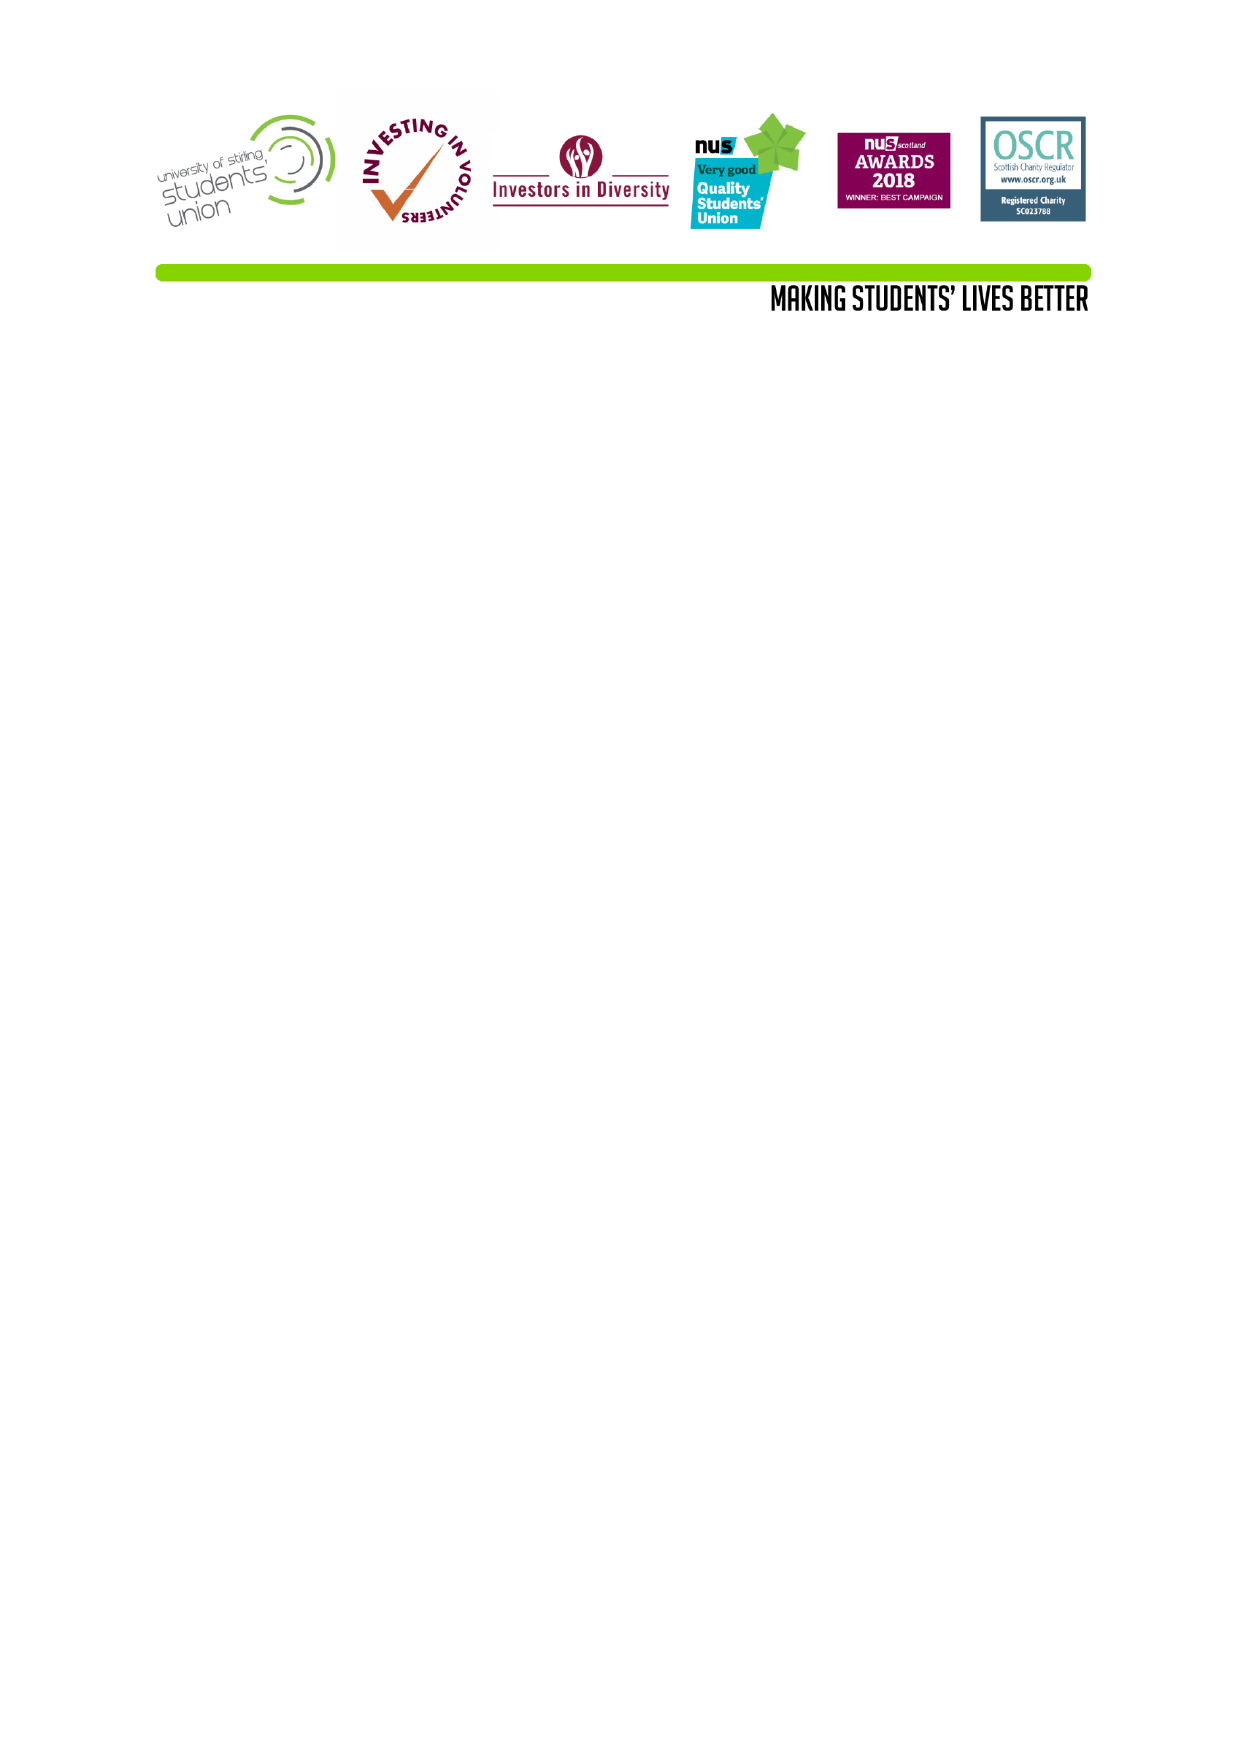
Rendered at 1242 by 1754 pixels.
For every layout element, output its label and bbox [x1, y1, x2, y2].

picture [135, 88, 1108, 339]
